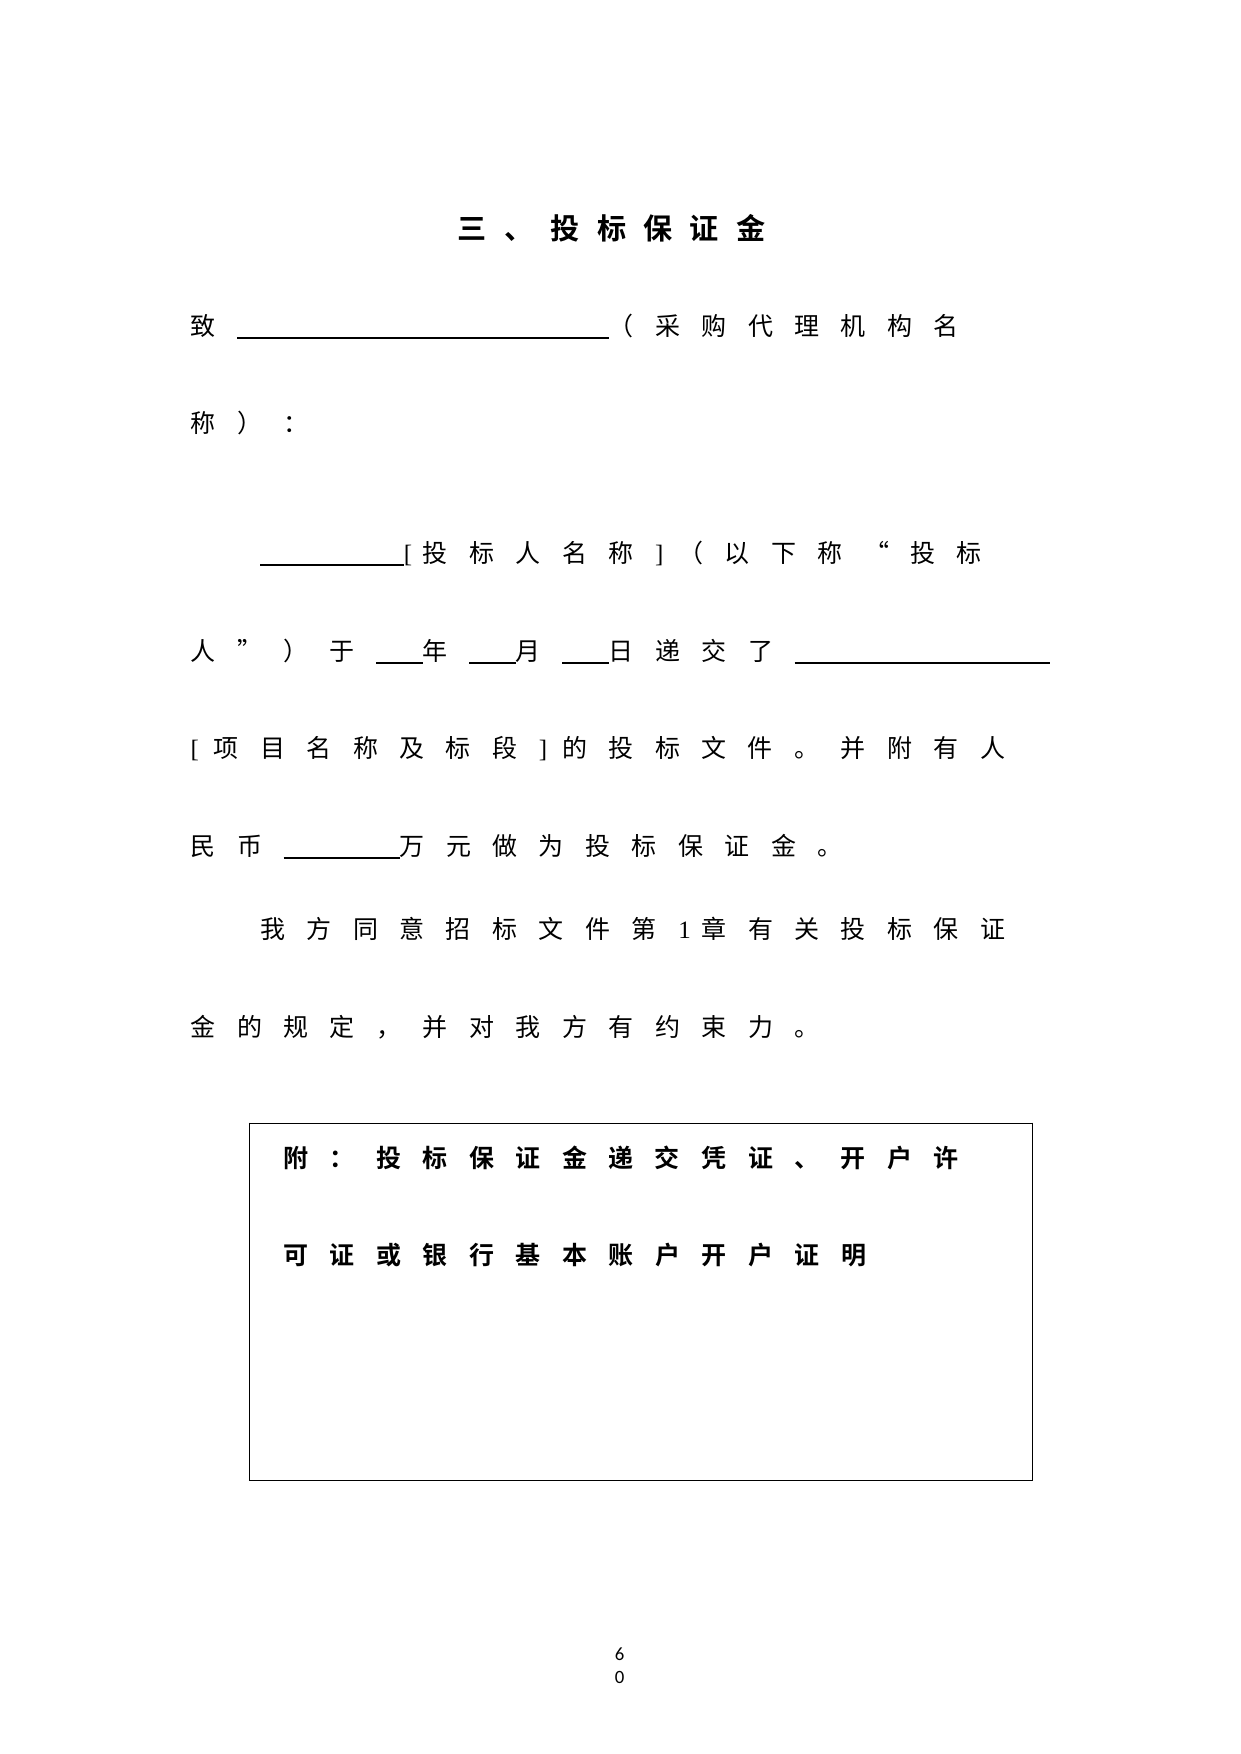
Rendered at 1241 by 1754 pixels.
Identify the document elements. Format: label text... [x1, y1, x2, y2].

text 我方同意招标文件第1章有关投标保证金的规定，并对我方有约束力。 [190, 895, 1050, 1058]
table_header 附：投标保证金递交凭证、开户许可证或银行基本账户开户证明 [250, 1124, 1032, 1480]
text 三、投标保证金 [190, 194, 1050, 259]
text 致 （采购代理机构名称）： [190, 292, 1050, 454]
text [投标人名称]（以下称“投标人”）于 年 月 日递交了 [项目名称及标段]的投标文件。并附有人民币 万元做为投标保证金。 [190, 519, 1050, 877]
